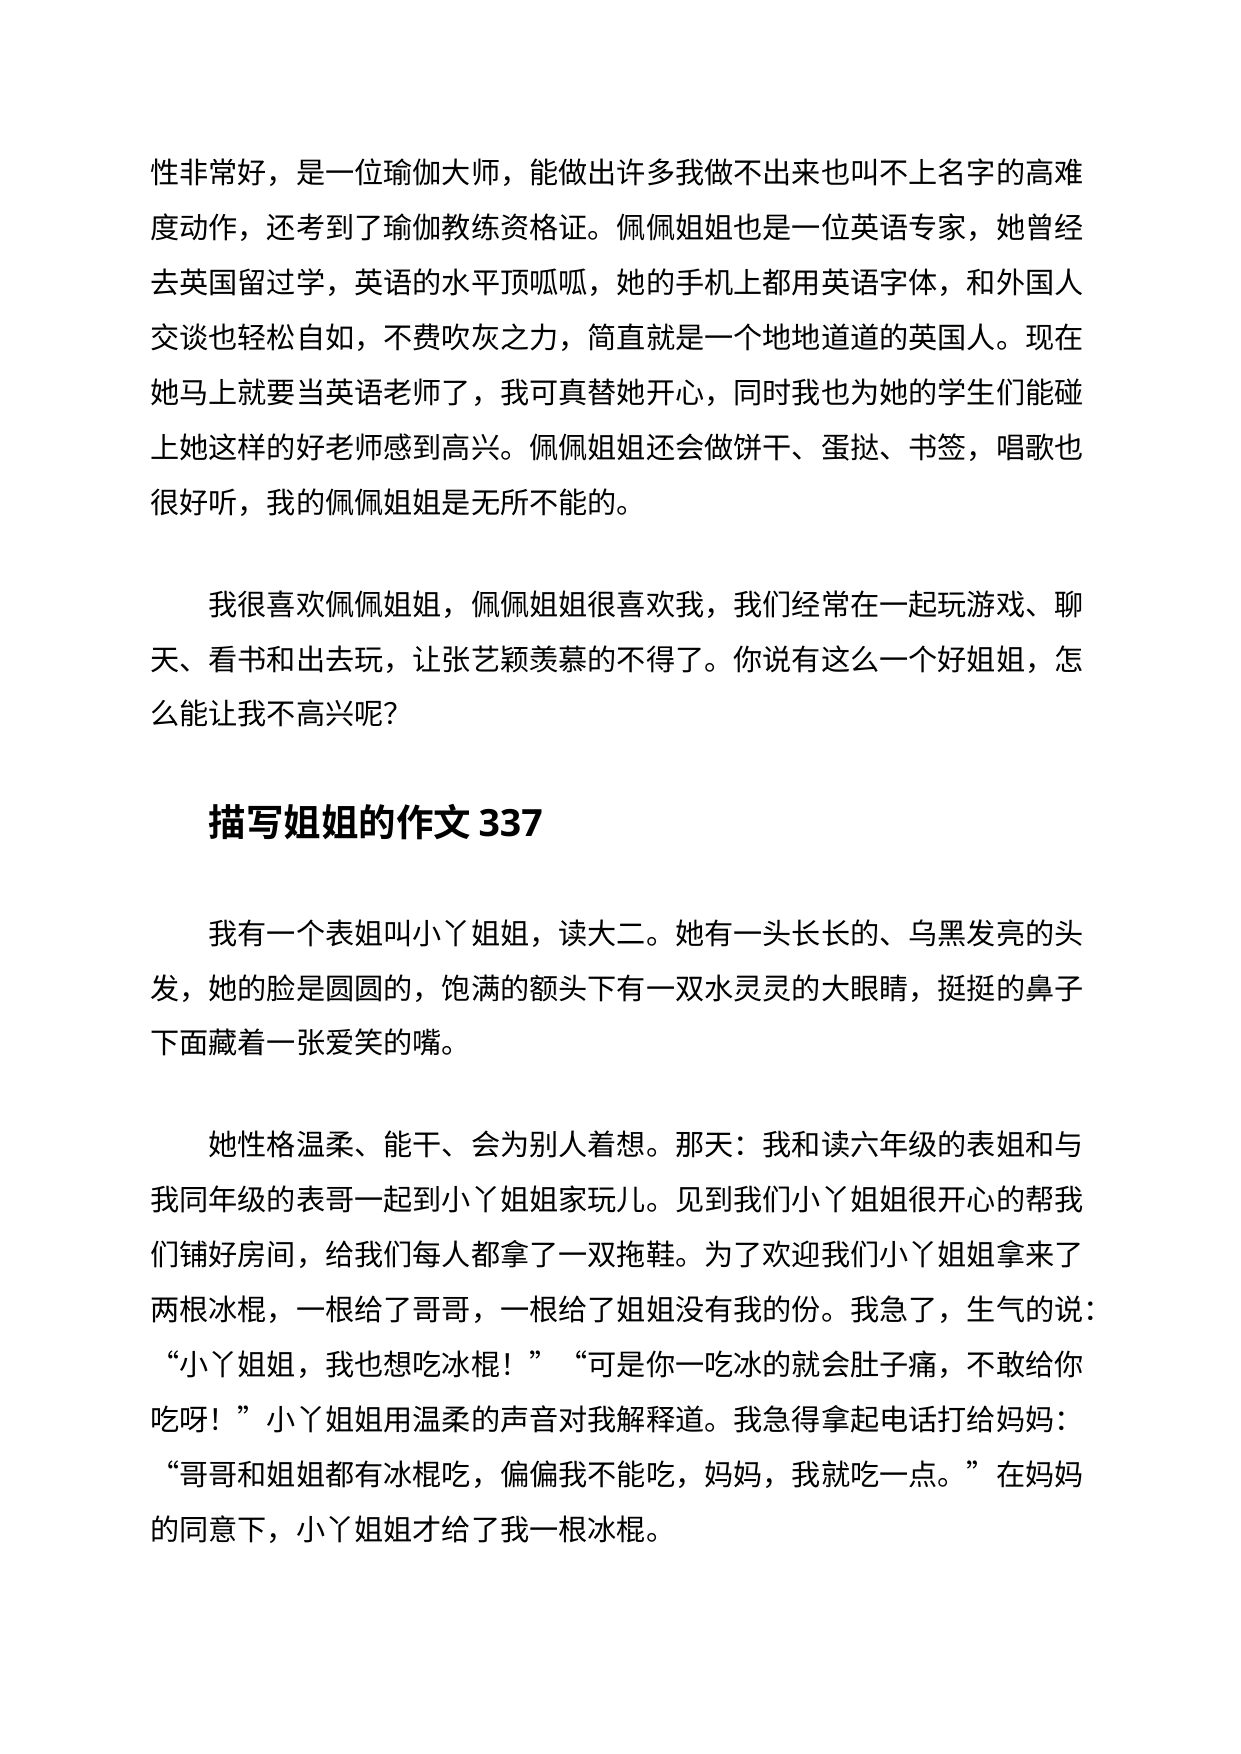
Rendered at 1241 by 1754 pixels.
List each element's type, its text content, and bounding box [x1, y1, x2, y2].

text 她性格温柔、能干、会为别人着想。那天：我和读六年级的表姐和与我同年级的表哥一起到小丫姐姐家玩儿。见到我们小丫姐姐很开心的帮我们铺好房间，给我们每人都拿了一双拖鞋。为了欢迎我们小丫姐姐拿来了两根冰棍，一根给了哥哥，一根给了姐姐没有我的份。我急了，生气的说：“小丫姐姐，我也想吃冰棍！”“可是你一吃冰的就会肚子痛，不敢给你吃呀！”小丫姐姐用温柔的声音对我解释道。我急得拿起电话打给妈妈：“哥哥和姐姐都有冰棍吃，偏偏我不能吃，妈妈，我就吃一点。”在妈妈的同意下，小丫姐姐才给了我一根冰棍。 [150, 1122, 1090, 1548]
text 描写姐姐的作文337 [150, 793, 1090, 847]
text 我很喜欢佩佩姐姐，佩佩姐姐很喜欢我，我们经常在一起玩游戏、聊天、看书和出去玩，让张艺颖羡慕的不得了。你说有这么一个好姐姐，怎么能让我不高兴呢？ [150, 581, 1090, 733]
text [150, 150, 1090, 522]
text 我有一个表姐叫小丫姐姐，读大二。她有一头长长的、乌黑发亮的头发，她的脸是圆圆的，饱满的额头下有一双水灵灵的大眼睛，挺挺的鼻子下面藏着一张爱笑的嘴。 [150, 910, 1090, 1062]
